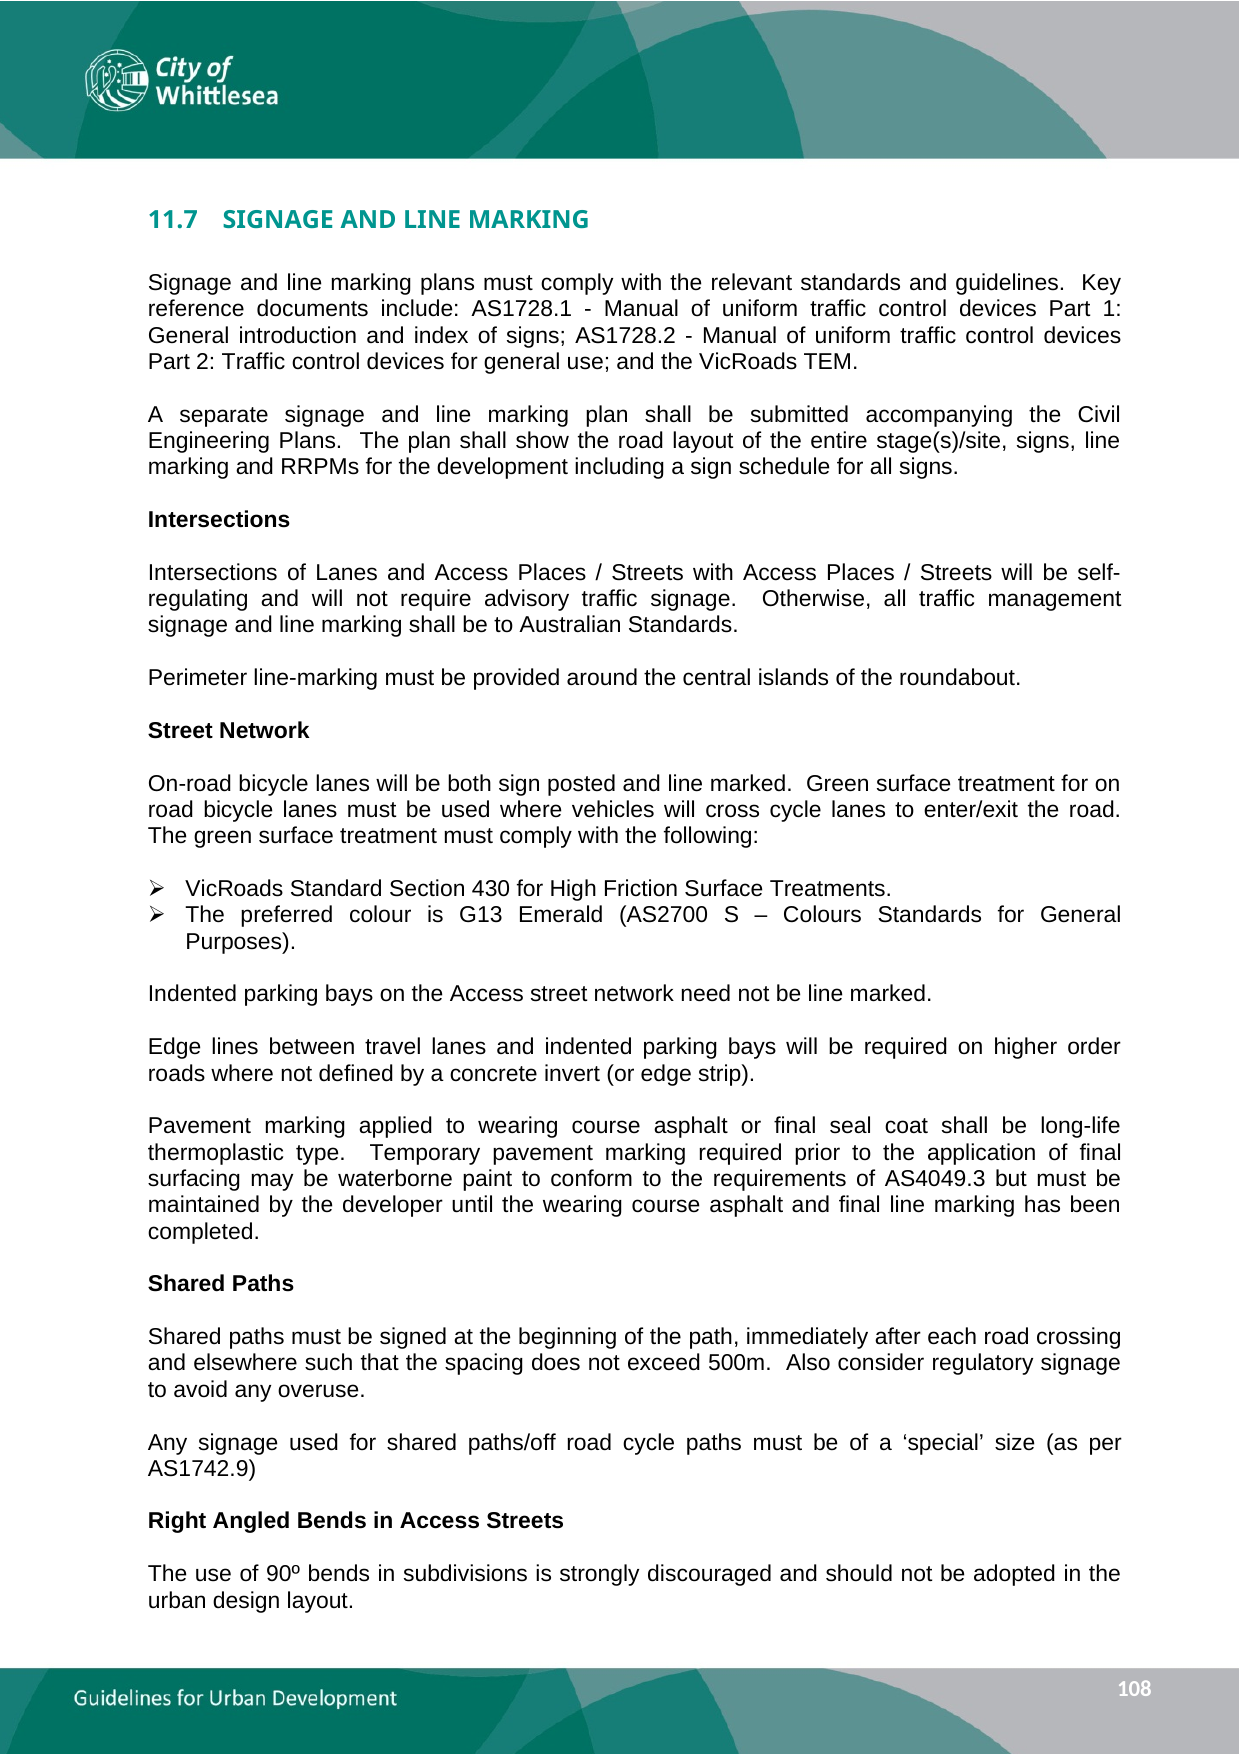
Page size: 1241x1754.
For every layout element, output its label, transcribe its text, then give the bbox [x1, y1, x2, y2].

text Signage and line marking plans must comply with the relevant standards and guidelines. Key reference documents include: AS1728.1 - Manual of uniform traffic control devices Part 1: General introduction and index of signs; AS1728.2 - Manual of uniform traffic control devices Part 2: Traffic control devices for general use; and the VicRoads TEM. [148, 269, 1122, 374]
list VicRoads Standard Section 430 for High Friction Surface Treatments. [148, 875, 1122, 901]
list The preferred colour is G13 Emerald (AS2700 S – Colours Standards for General Purposes). [148, 901, 1122, 954]
text Perimeter line-marking must be provided around the central islands of the roundabout. [148, 664, 1122, 691]
text Edge lines between travel lanes and indented parking bays will be required on higher order roads where not defined by a concrete invert (or edge strip). [148, 1033, 1122, 1086]
text Intersections of Lanes and Access Places / Streets with Access Places / Streets will be self-regulating and will not require advisory traffic signage. Otherwise, all traffic management signage and line marking shall be to Australian Standards. [148, 559, 1122, 638]
picture [0, 1, 1239, 1754]
text Right Angled Bends in Access Streets [148, 1507, 1122, 1534]
text Shared paths must be signed at the beginning of the path, immediately after each road crossing and elsewhere such that the spacing does not exceed 500m. Also consider regulatory signage to avoid any overuse. [148, 1323, 1122, 1402]
text Any signage used for shared paths/off road cycle paths must be of a ‘special’ size (as per AS1742.9) [148, 1428, 1122, 1481]
text The use of 90º bends in subdivisions is strongly discouraged and should not be adopted in the urban design layout. [148, 1560, 1122, 1613]
text A separate signage and line marking plan shall be submitted accompanying the Civil Engineering Plans. The plan shall show the road layout of the entire stage(s)/site, signs, line marking and RRPMs for the development including a sign schedule for all signs. [148, 401, 1122, 480]
text Intersections [148, 506, 1122, 532]
text Shared Paths [148, 1270, 1122, 1297]
text Pavement marking applied to wearing course asphalt or final seal coat shall be long-life thermoplastic type. Temporary pavement marking required prior to the application of final surfacing may be waterborne paint to conform to the requirements of AS4049.3 but must be maintained by the developer until the wearing course asphalt and final line marking has been completed. [148, 1112, 1122, 1244]
text On-road bicycle lanes will be both sign posted and line marked. Green surface treatment for on road bicycle lanes must be used where vehicles will cross cycle lanes to enter/exit the road. The green surface treatment must comply with the following: [148, 769, 1122, 849]
text Indented parking bays on the Access street network need not be line marked. [148, 980, 1122, 1007]
text Street Network [148, 717, 1122, 743]
subtitle SIGNAGE AND LINE MARKING [148, 202, 1122, 236]
